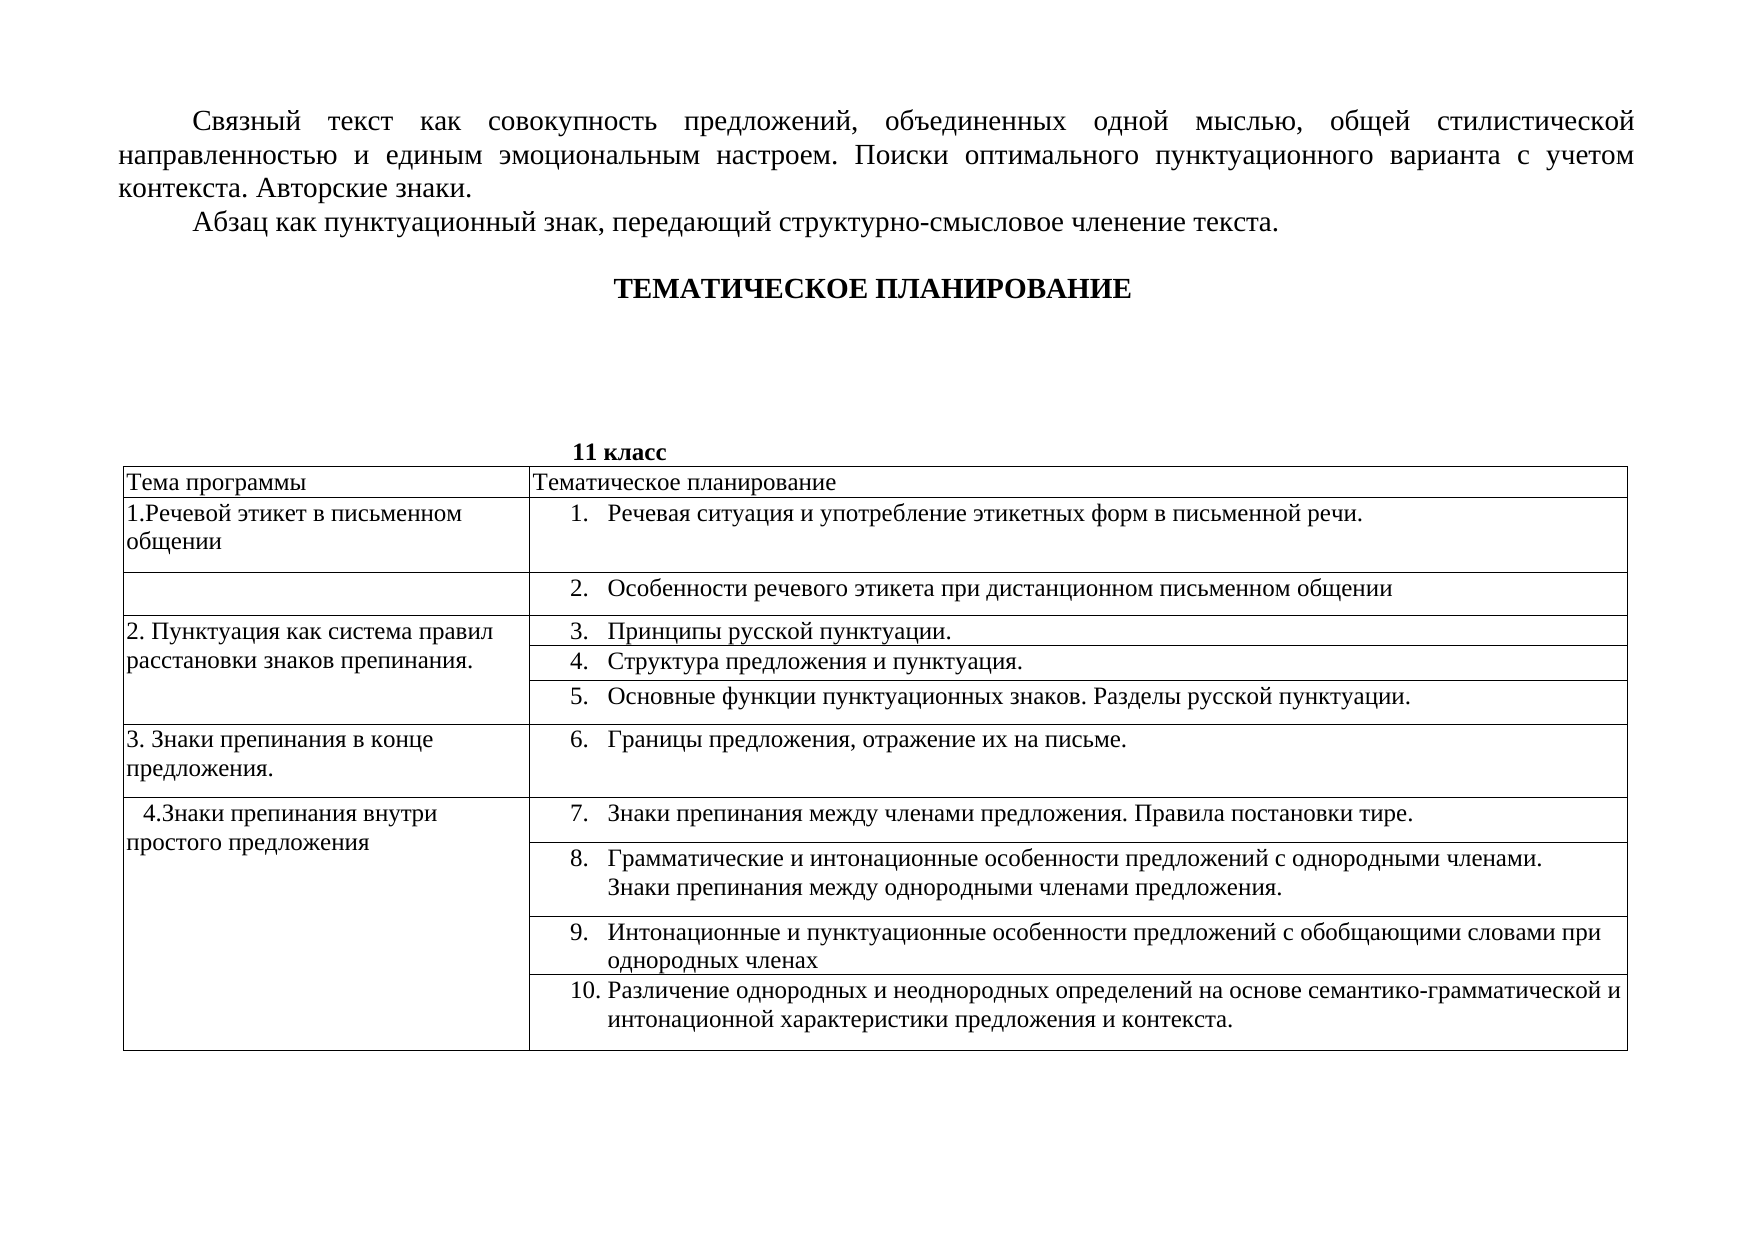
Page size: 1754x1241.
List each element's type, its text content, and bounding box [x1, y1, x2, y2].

table_cell Принципы русской пунктуации. [530, 616, 1627, 645]
text Абзац как пунктуационный знак, передающий структурно-смысловое членение текста. [118, 204, 1636, 237]
table_header Тема программы [124, 467, 529, 497]
table_cell 4.Знаки препинания внутри простого предложения [124, 798, 529, 1050]
table_cell Речевая ситуация и употребление этикетных форм в письменной речи. [530, 498, 1627, 572]
table_cell 1.Речевой этикет в письменном общении [124, 498, 529, 572]
table_header Тематическое планирование [530, 467, 1627, 497]
table_cell 3. Знаки препинания в конце предложения. [124, 725, 529, 797]
table_cell Основные функции пунктуационных знаков. Разделы русской пунктуации. [530, 681, 1627, 723]
table_cell Различение однородных и неоднородных определений на основе семантико-грамматической и интонационной характеристики предложения и контекста. [530, 975, 1627, 1050]
table_cell [124, 573, 529, 615]
text Связный текст как совокупность предложений, объединенных одной мыслью, общей стилистической направленностью и единым эмоциональным настроем. Поиски оптимального пунктуационного варианта с учетом контекста. Авторские знаки. [118, 103, 1636, 204]
table_cell Грамматические и интонационные особенности предложений с однородными членами. Знаки препинания между однородными членами предложения. [530, 843, 1627, 916]
text ТЕМАТИЧЕСКОЕ ПЛАНИРОВАНИЕ [118, 271, 1627, 359]
table_cell Границы предложения, отражение их на письме. [530, 725, 1627, 797]
text 11 класс [572, 437, 1636, 466]
table_cell Особенности речевого этикета при дистанционном письменном общении [530, 573, 1627, 615]
table_cell 2. Пунктуация как система правил расстановки знаков препинания. [124, 616, 529, 723]
table_cell Структура предложения и пунктуация. [530, 646, 1627, 680]
table_cell Знаки препинания между членами предложения. Правила постановки тире. [530, 798, 1627, 842]
table_cell Интонационные и пунктуационные особенности предложений с обобщающими словами при однородных членах [530, 917, 1627, 974]
